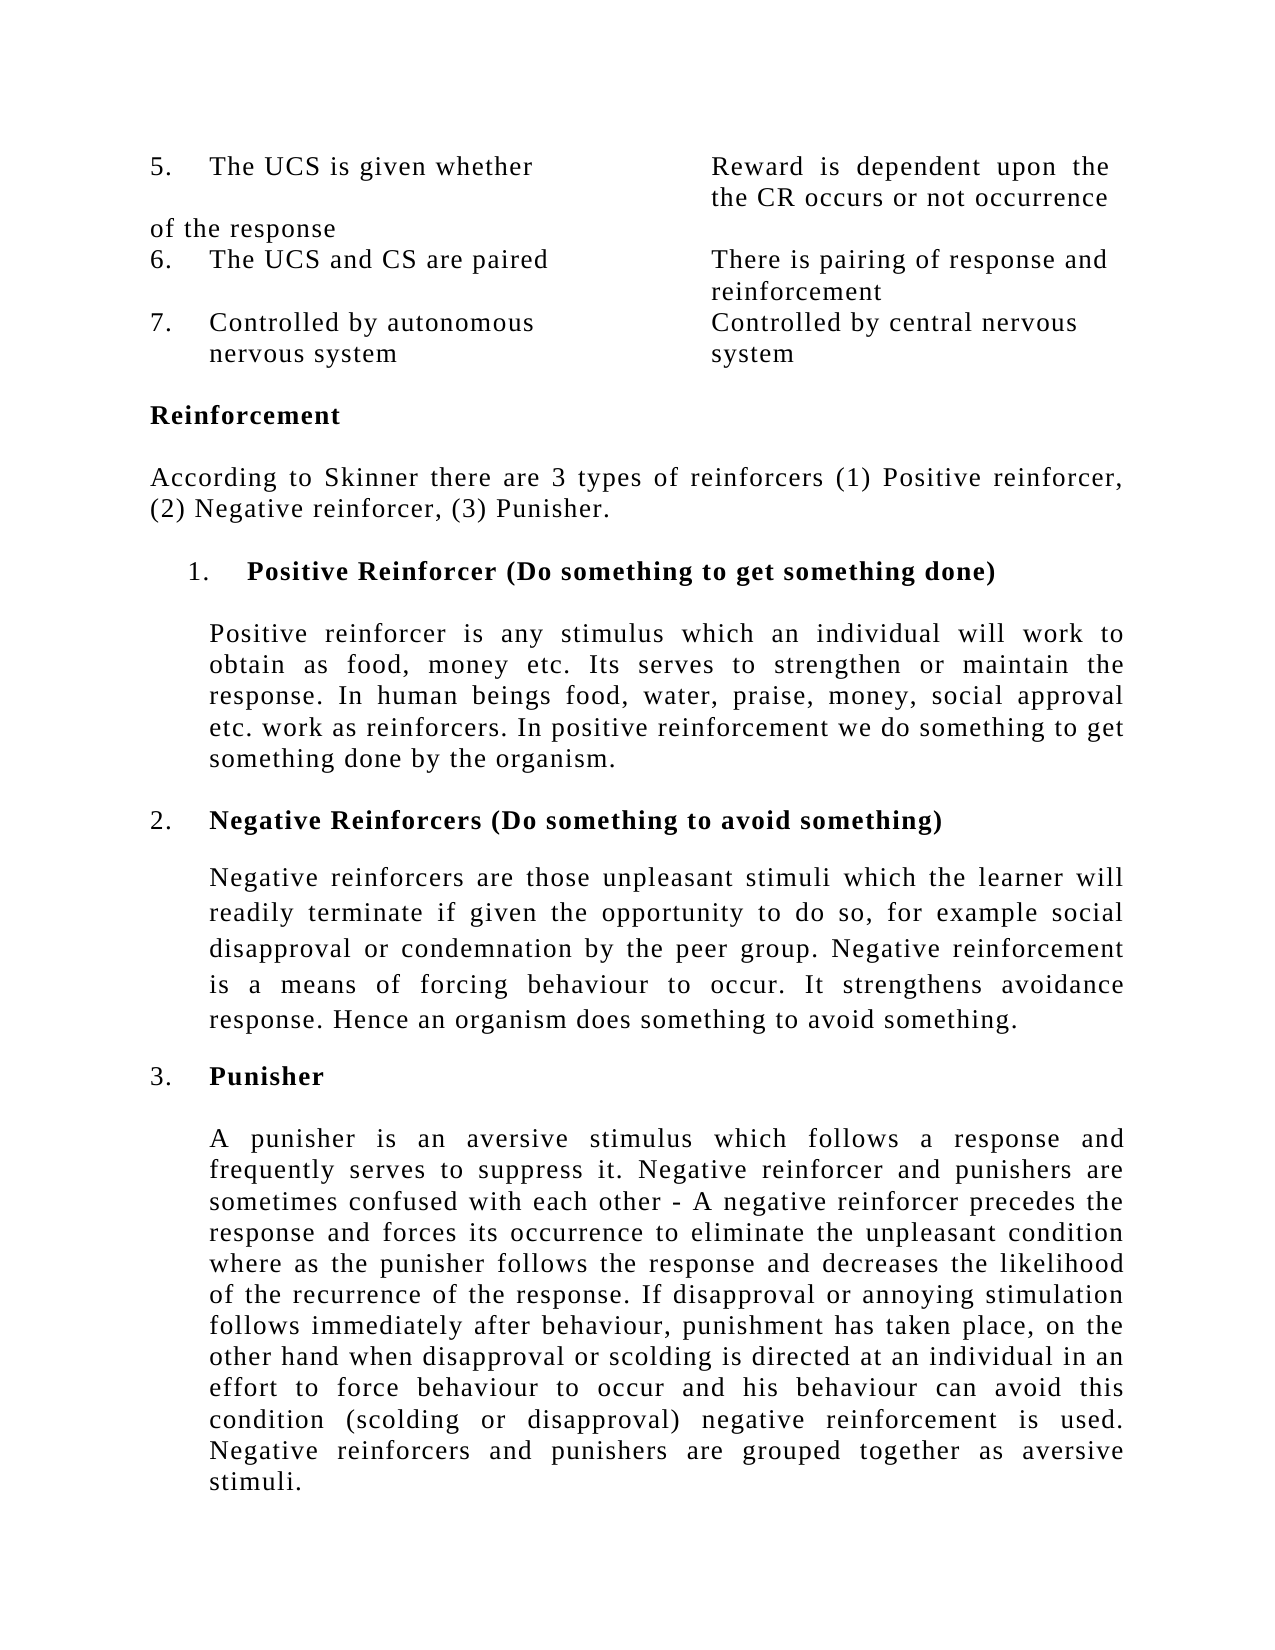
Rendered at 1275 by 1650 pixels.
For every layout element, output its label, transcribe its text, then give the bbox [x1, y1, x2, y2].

text 6. The UCS and CS are paired There is pairing of response and [150, 243, 1125, 274]
list Positive Reinforcer (Do something to get something done) [187, 555, 1125, 586]
text nervous system system [150, 337, 1125, 368]
text A punisher is an aversive stimulus which follows a response and frequently serves to suppress it. Negative reinforcer and punishers are sometimes confused with each other - A negative reinforcer precedes the response and forces its occurrence to eliminate the unpleasant condition where as the punisher follows the response and decreases the likelihood of the recurrence of the response. If disapproval or annoying stimulation follows immediately after behaviour, punishment has taken place, on the other hand when disapproval or scolding is directed at an individual in an effort to force behaviour to occur and his behaviour can avoid this condition (scolding or disapproval) negative reinforcement is used. Negative reinforcers and punishers are grouped together as aversive stimuli. [150, 1122, 1125, 1496]
text 7. Controlled by autonomous Controlled by central nervous [150, 306, 1125, 337]
text reinforcement [150, 274, 1125, 306]
text Negative reinforcers are those unpleasant stimuli which the learner will readily terminate if given the opportunity to do so, for example social disapproval or condemnation by the peer group. Negative reinforcement is a means of forcing behaviour to occur. It strengthens avoidance response. Hence an organism does something to avoid something. [150, 861, 1125, 1035]
text Reinforcement [150, 399, 1125, 430]
text 2. Negative Reinforcers (Do something to avoid something) [150, 804, 1125, 835]
text According to Skinner there are 3 types of reinforcers (1) Positive reinforcer, (2) Negative reinforcer, (3) Punisher. [150, 461, 1125, 524]
text 3. Punisher [150, 1060, 1125, 1091]
text Positive reinforcer is any stimulus which an individual will work to obtain as food, money etc. Its serves to strengthen or maintain the response. In human beings food, water, praise, money, social approval etc. work as reinforcers. In positive reinforcement we do something to get something done by the organism. [150, 617, 1125, 773]
text 5. The UCS is given whether Reward is dependent upon the the CR occurs or not occurrence of the response [150, 150, 1125, 243]
